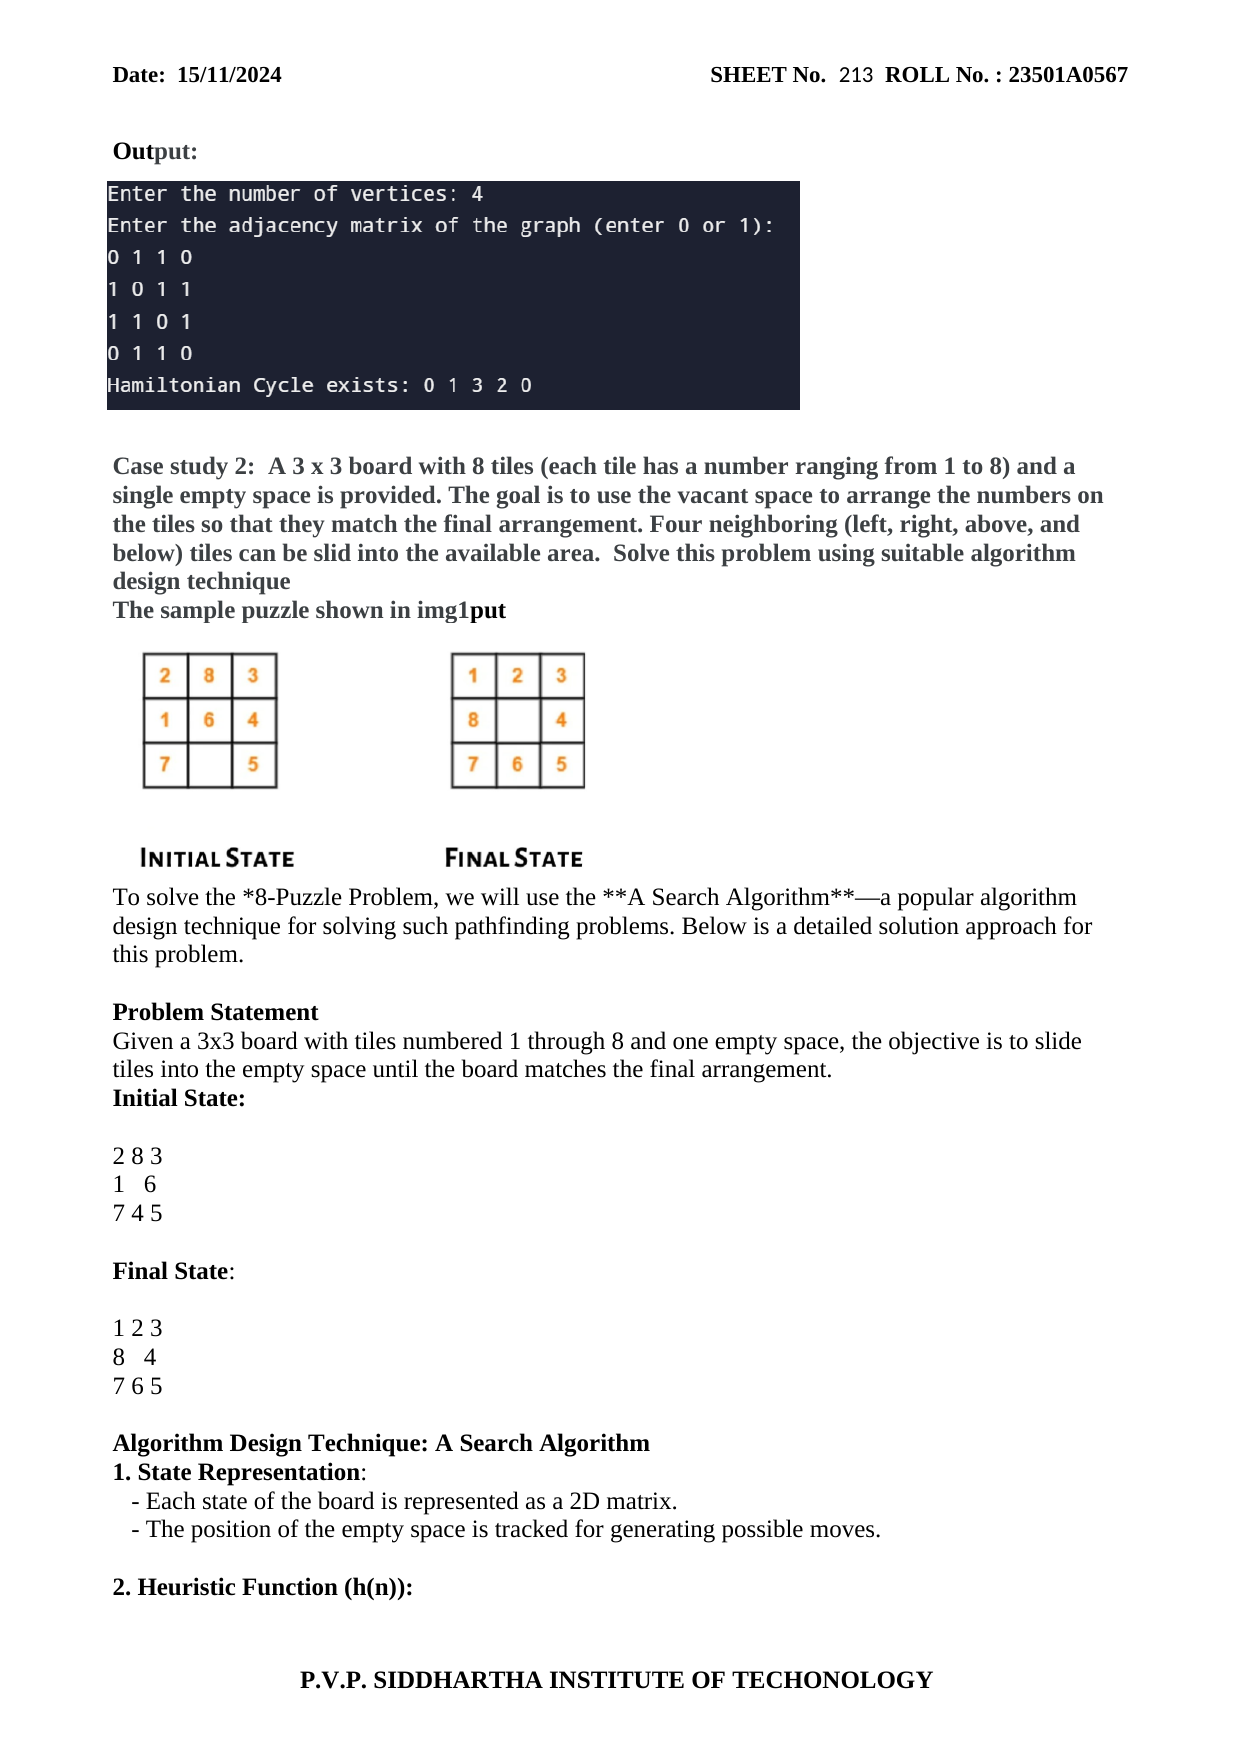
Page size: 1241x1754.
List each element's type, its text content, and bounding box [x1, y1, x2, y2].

text 2 8 3 [112, 1141, 1128, 1169]
text Given a 3x3 board with tiles numbered 1 through 8 and one empty space, the objective is to slide tiles into the empty space until the board matches the final arrangement. [112, 1026, 1128, 1083]
picture [112, 623, 665, 882]
text 1. State Representation: [112, 1457, 1128, 1486]
text Algorithm Design Technique: A Search Algorithm [112, 1428, 1128, 1457]
text 7 6 5 [112, 1371, 1128, 1399]
text - Each state of the board is represented as a 2D matrix. [112, 1486, 1128, 1514]
text Initial State: [112, 1083, 1128, 1112]
text Final State: [112, 1256, 1128, 1284]
text 8 4 [112, 1342, 1128, 1371]
text Output: [112, 136, 1128, 193]
text 1 2 3 [112, 1313, 1128, 1342]
text 1 6 [112, 1169, 1128, 1198]
picture [107, 181, 800, 410]
text Case study 2: A 3 x 3 board with 8 tiles (each tile has a number ranging from 1 to 8) and a single empty space is provided. The goal is to use the vacant space to arrange the numbers on the tiles so that they match the final arrangement. Four neighboring (left, right, above, and below) tiles can be slid into the available area. Solve this problem using suitable algorithm design technique The sample puzzle shown in img1put [112, 451, 1128, 624]
text 7 4 5 [112, 1198, 1128, 1227]
text To solve the *8-Puzzle Problem, we will use the **A Search Algorithm**—a popular algorithm design technique for solving such pathfinding problems. Below is a detailed solution approach for this problem. [112, 882, 1128, 968]
text Problem Statement [112, 997, 1128, 1026]
text - The position of the empty space is tracked for generating possible moves. [112, 1514, 1128, 1543]
text 2. Heuristic Function (h(n)): [112, 1572, 1128, 1601]
